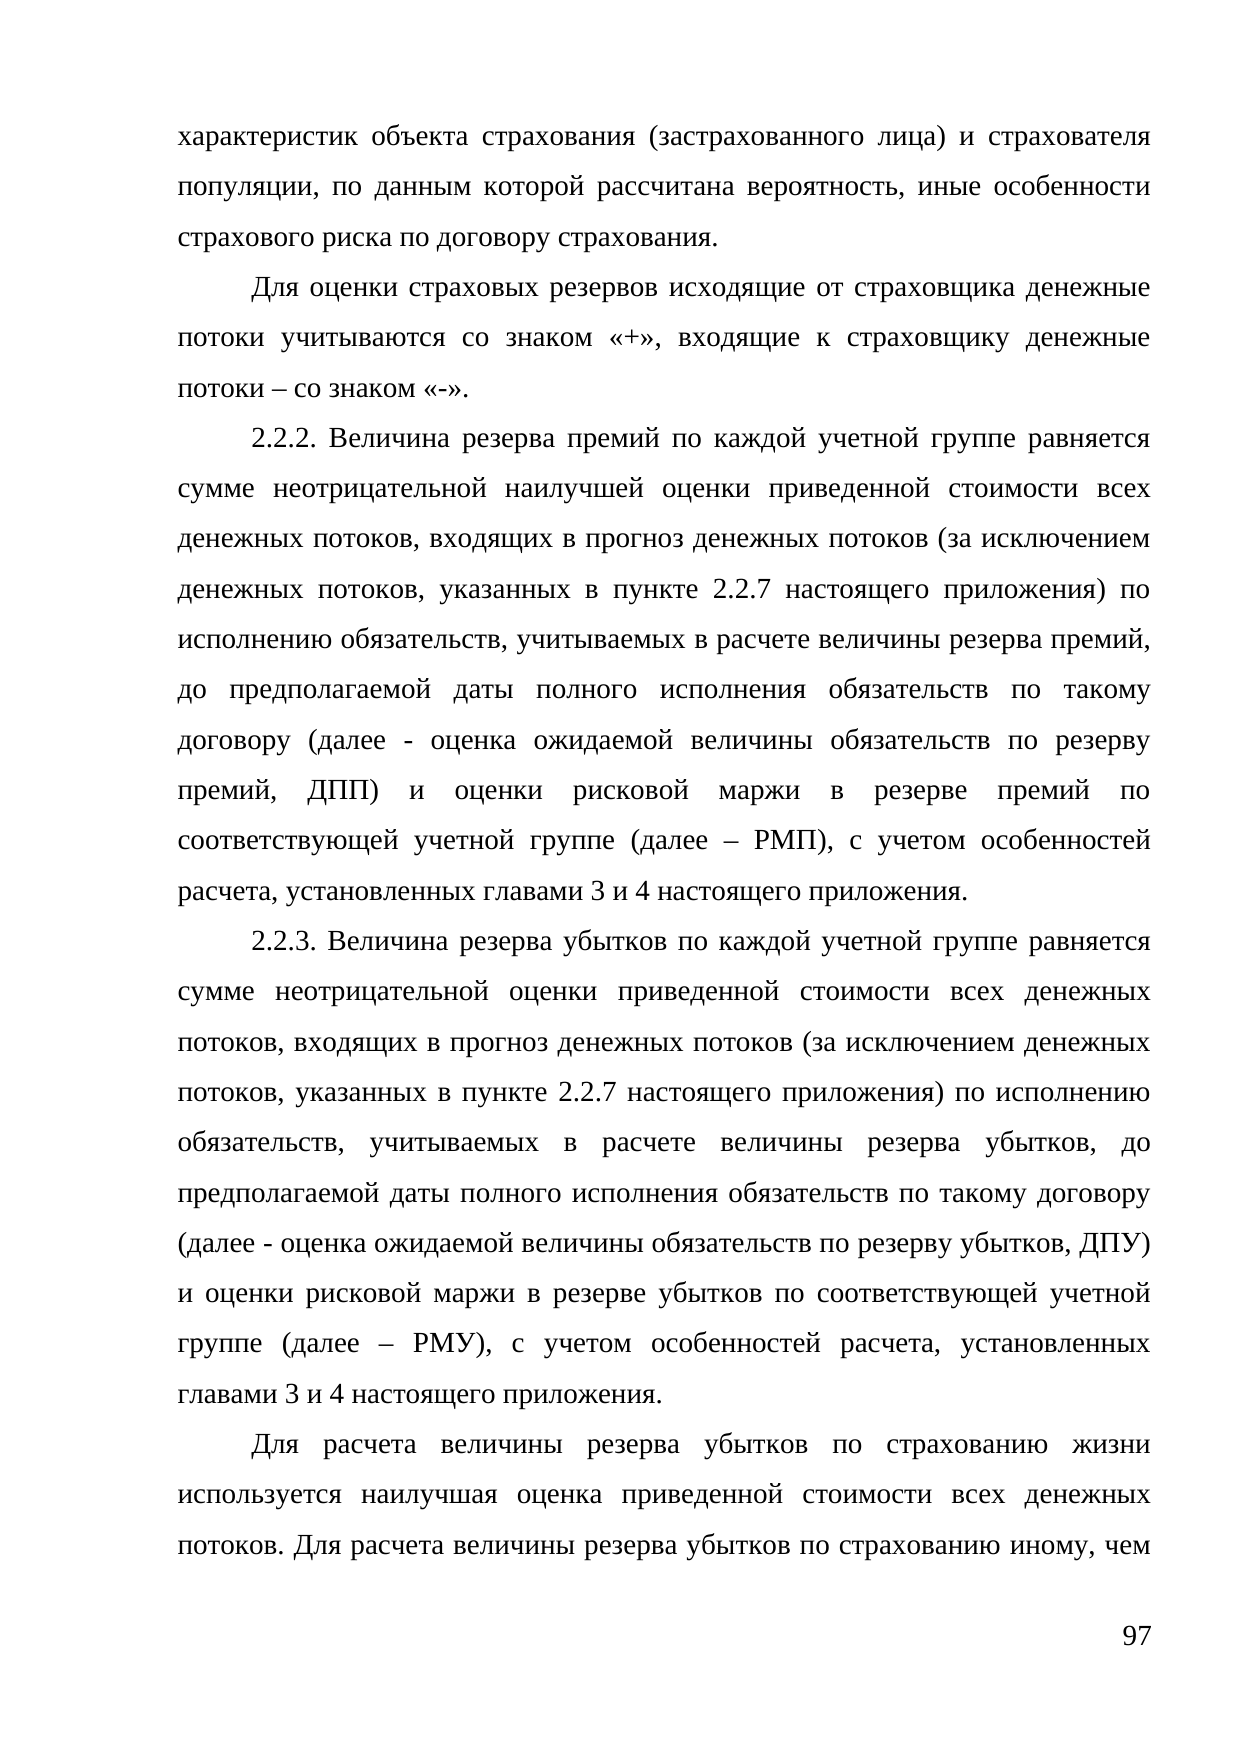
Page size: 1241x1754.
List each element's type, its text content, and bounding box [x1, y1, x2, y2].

text 2.2.2. Величина резерва премий по каждой учетной группе равняется сумме неотрицательной наилучшей оценки приведенной стоимости всех денежных потоков, входящих в прогноз денежных потоков (за исключением денежных потоков, указанных в пункте 2.2.7 настоящего приложения) по исполнению обязательств, учитываемых в расчете величины резерва премий, до предполагаемой даты полного исполнения обязательств по такому договору (далее - оценка ожидаемой величины обязательств по резерву премий, ДПП) и оценки рисковой маржи в резерве премий по соответствующей учетной группе (далее – РМП), с учетом особенностей расчета, установленных главами 3 и 4 настоящего приложения. [177, 420, 1152, 906]
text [177, 118, 1152, 252]
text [177, 1426, 1152, 1560]
text Для оценки страховых резервов исходящие от страховщика денежные потоки учитываются со знаком «+», входящие к страховщику денежные потоки – со знаком «-». [177, 269, 1152, 403]
text 2.2.3. Величина резерва убытков по каждой учетной группе равняется сумме неотрицательной оценки приведенной стоимости всех денежных потоков, входящих в прогноз денежных потоков (за исключением денежных потоков, указанных в пункте 2.2.7 настоящего приложения) по исполнению обязательств, учитываемых в расчете величины резерва убытков, до предполагаемой даты полного исполнения обязательств по такому договору (далее - оценка ожидаемой величины обязательств по резерву убытков, ДПУ) и оценки рисковой маржи в резерве убытков по соответствующей учетной группе (далее – РМУ), с учетом особенностей расчета, установленных главами 3 и 4 настоящего приложения. [177, 923, 1152, 1409]
